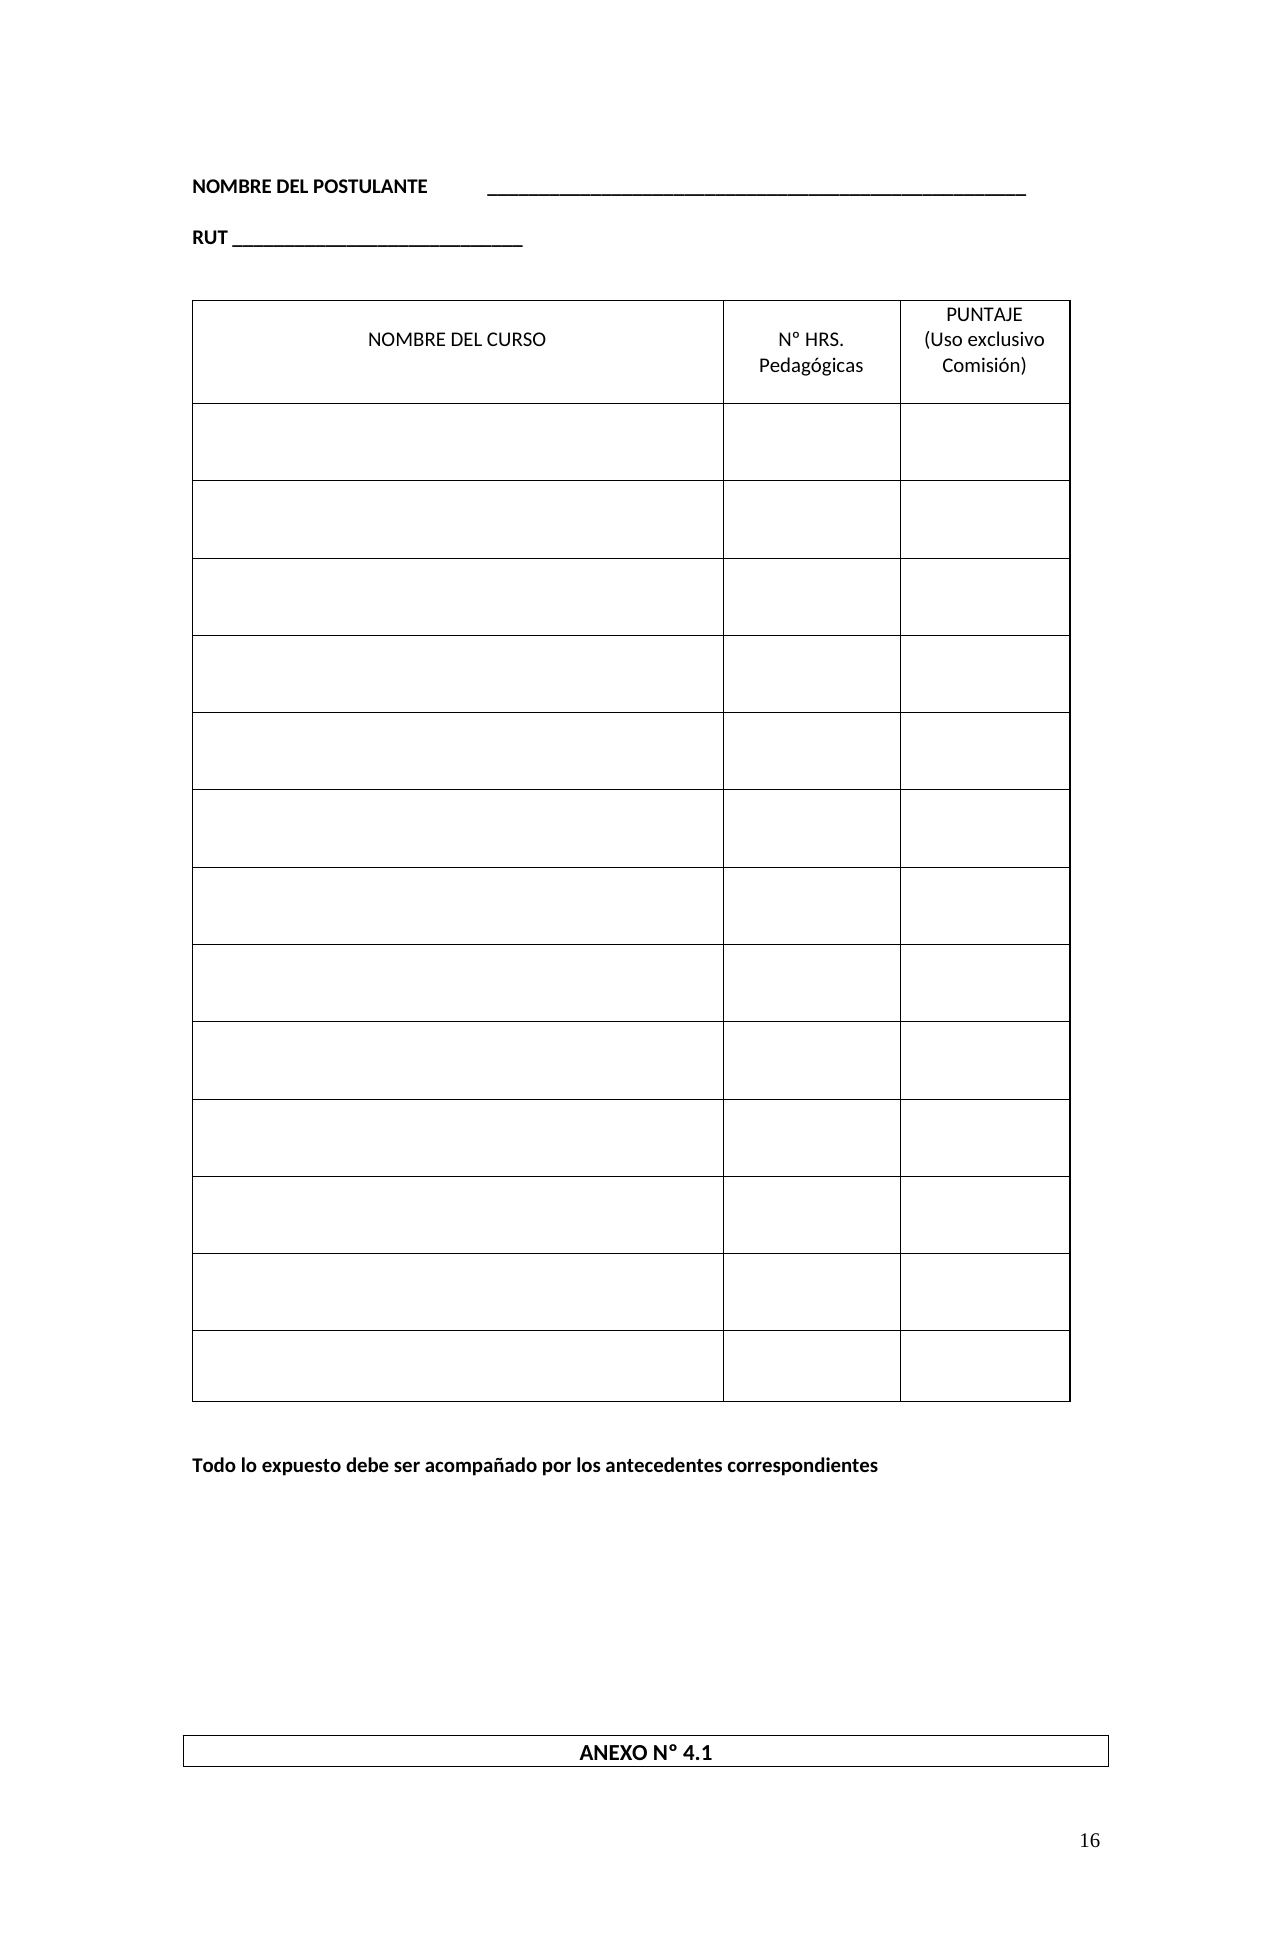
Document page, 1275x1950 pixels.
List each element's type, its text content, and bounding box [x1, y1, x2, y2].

table_cell [901, 559, 1069, 635]
table_cell [724, 559, 900, 635]
table_cell [901, 945, 1069, 1021]
table_header NOMBRE DEL CURSO [193, 301, 723, 403]
table_cell [193, 713, 723, 789]
table_cell [724, 404, 900, 480]
table_header PUNTAJE (Uso exclusivo Comisión) [901, 301, 1069, 403]
table_cell [193, 1254, 723, 1330]
table_cell [901, 1100, 1069, 1176]
table_cell [901, 481, 1069, 557]
table_cell [193, 559, 723, 635]
table_cell [193, 481, 723, 557]
table_header Nº HRS. Pedagógicas [724, 301, 900, 403]
table_cell [901, 790, 1069, 867]
table_cell [724, 945, 900, 1021]
table_cell [193, 868, 723, 944]
table_cell [193, 404, 723, 480]
table_cell [901, 713, 1069, 789]
table_cell [724, 1254, 900, 1330]
table_cell [724, 1022, 900, 1098]
table_cell [901, 1254, 1069, 1330]
text ANEXO Nº 4.1 [184, 1736, 1108, 1766]
table_cell [193, 945, 723, 1021]
text NOMBRE DEL POSTULANTE ____________________________________________________ [192, 173, 1098, 198]
table_cell [901, 1331, 1069, 1401]
text Todo lo expuesto debe ser acompañado por los antecedentes correspondientes [192, 1452, 1100, 1478]
table_cell [901, 1022, 1069, 1098]
table_cell [193, 1177, 723, 1253]
table_cell [901, 1177, 1069, 1253]
table_cell [193, 636, 723, 712]
table_cell [724, 1331, 900, 1401]
table_cell [724, 481, 900, 557]
table_cell [193, 1331, 723, 1401]
table_cell [724, 713, 900, 789]
table_cell [724, 636, 900, 712]
table_cell [193, 790, 723, 867]
table_cell [901, 404, 1069, 480]
table_cell [724, 1177, 900, 1253]
table_cell [724, 790, 900, 867]
table_cell [901, 868, 1069, 944]
table_cell [724, 1100, 900, 1176]
text RUT ____________________________ [192, 224, 1098, 249]
table_cell [901, 636, 1069, 712]
table_cell [193, 1022, 723, 1098]
table_cell [193, 1100, 723, 1176]
table_cell [724, 868, 900, 944]
